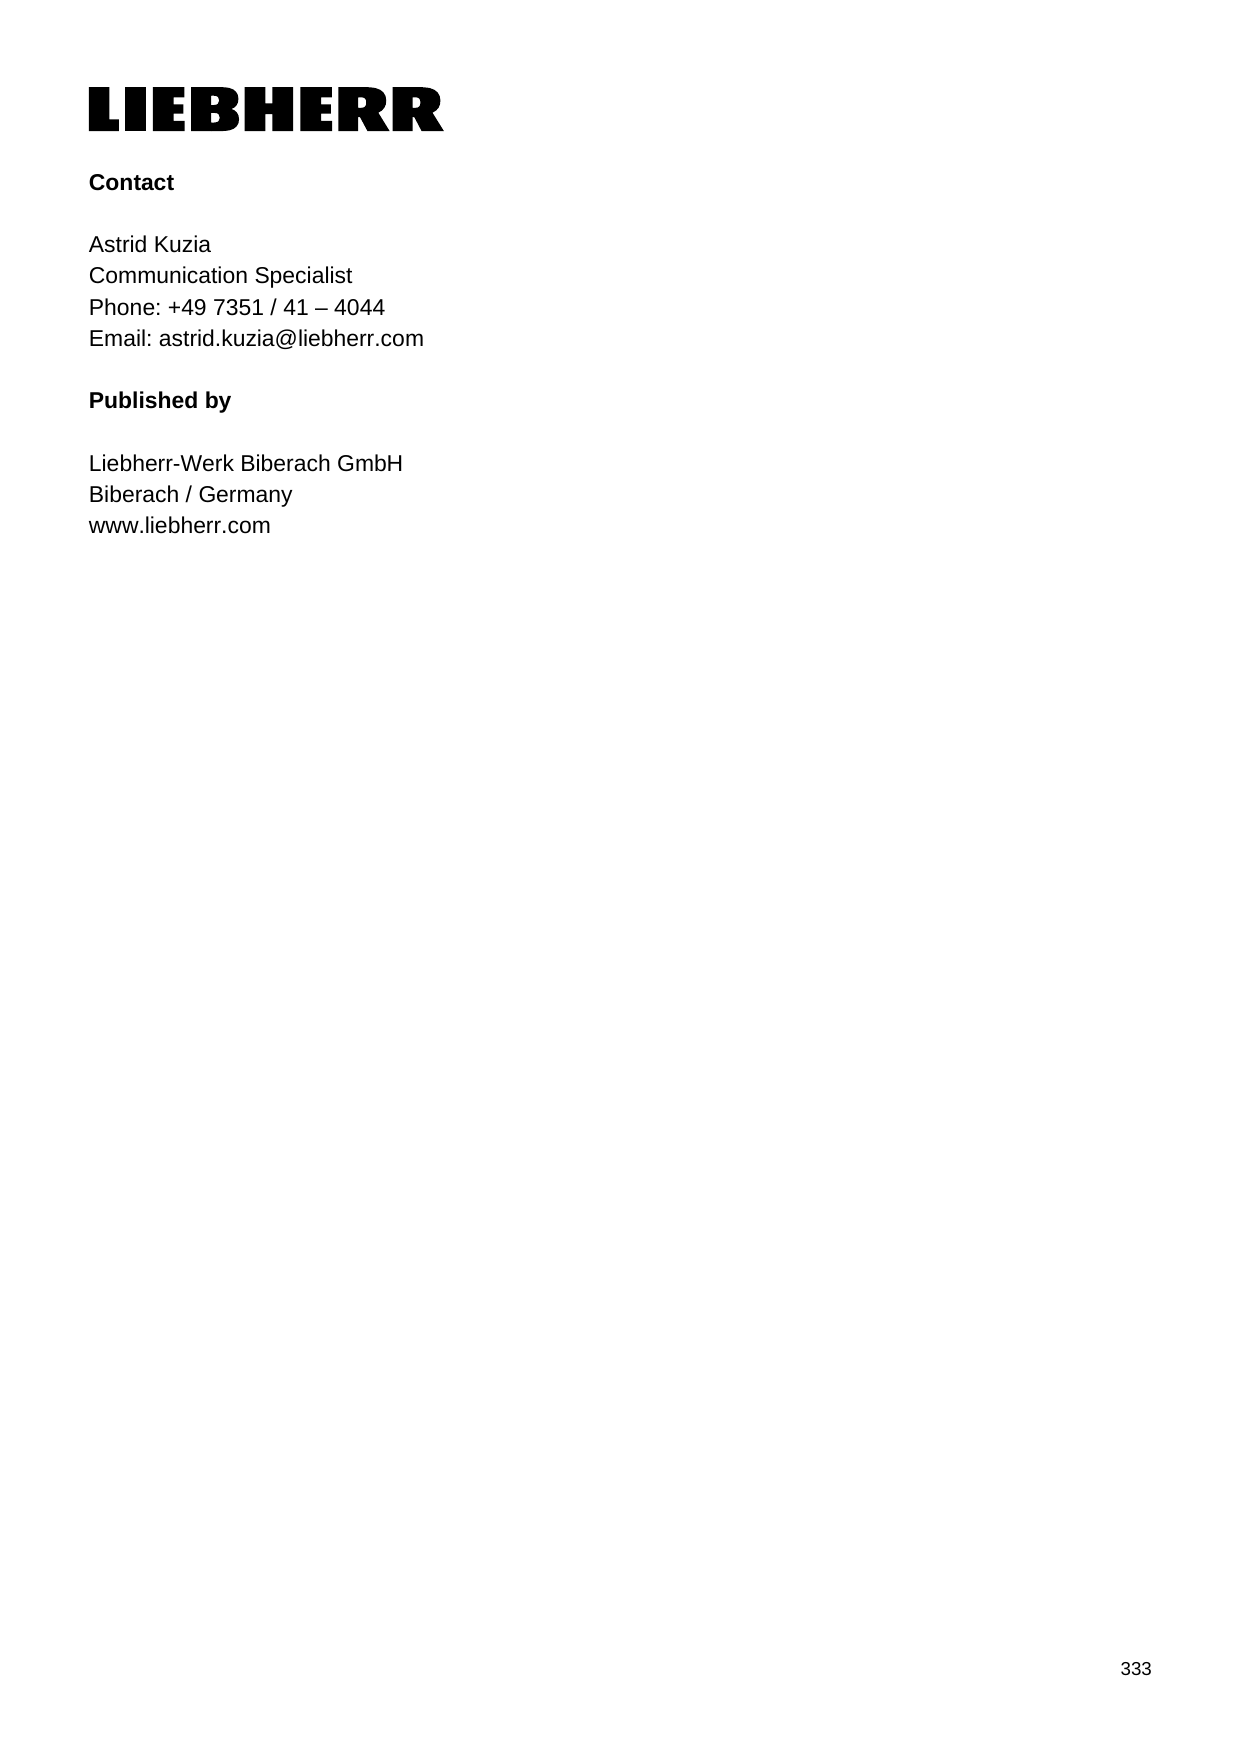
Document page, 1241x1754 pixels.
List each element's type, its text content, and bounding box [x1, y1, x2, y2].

text Liebherr-Werk Biberach GmbH Biberach / Germany www.liebherr.com [89, 446, 1152, 540]
text Published by [89, 384, 1152, 415]
text Astrid Kuzia Communication Specialist Phone: +49 7351 / 41 – 4044 Email: astrid.kuzia@liebherr.com [89, 228, 1152, 353]
text Contact [89, 165, 1152, 196]
